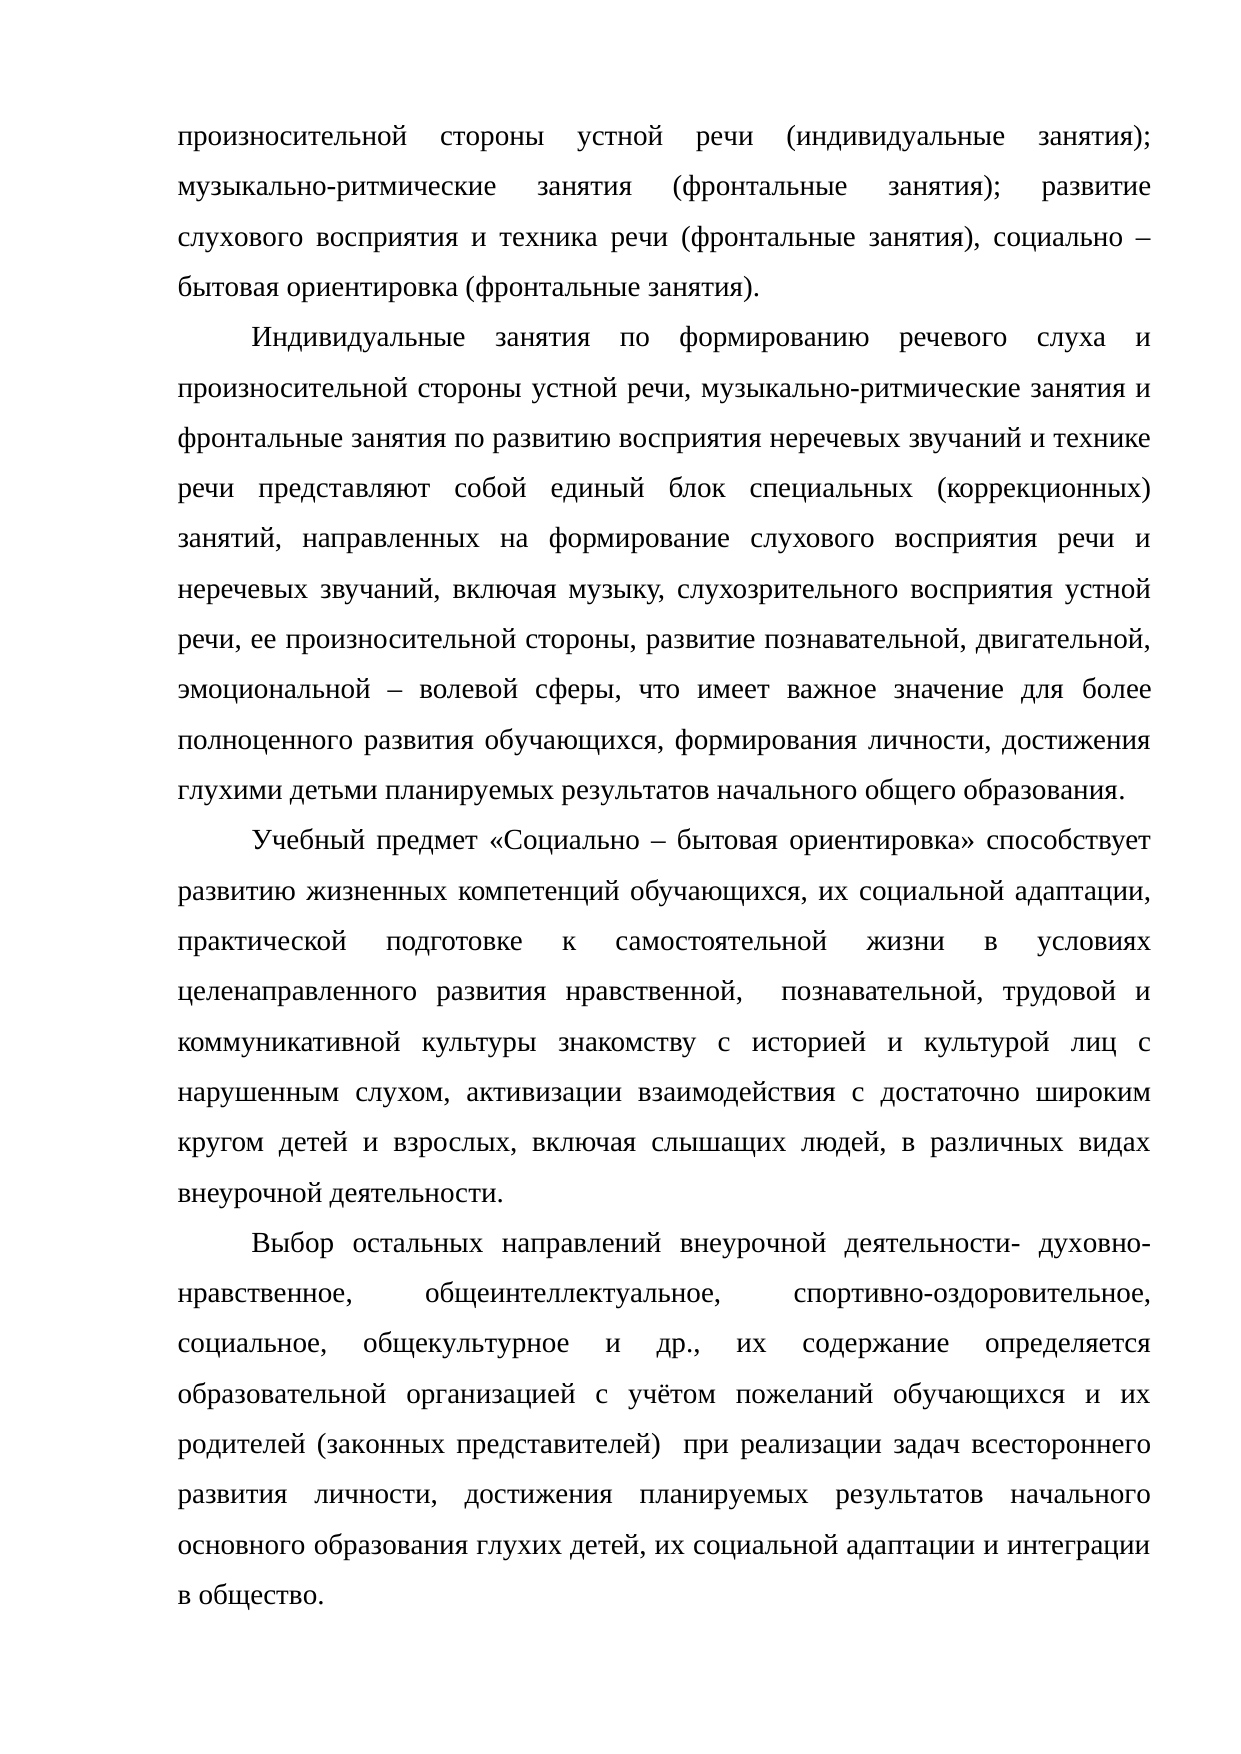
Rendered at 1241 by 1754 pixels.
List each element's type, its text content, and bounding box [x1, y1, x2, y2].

text Выбор остальных направлений внеурочной деятельности- духовно-нравственное, общеинтеллектуальное, спортивно-оздоровительное, социальное, общекультурное и др., их содержание определяется образовательной организацией с учётом пожеланий обучающихся и их родителей (законных представителей) при реализации задач всестороннего развития личности, достижения планируемых результатов начального основного образования глухих детей, их социальной адаптации и интеграции в общество. [177, 1225, 1152, 1611]
text Учебный предмет «Социально – бытовая ориентировка» способствует развитию жизненных компетенций обучающихся, их социальной адаптации, практической подготовке к самостоятельной жизни в условиях целенаправленного развития нравственной, познавательной, трудовой и коммуникативной культуры знакомству с историей и культурой лиц с нарушенным слухом, активизации взаимодействия с достаточно широким кругом детей и взрослых, включая слышащих людей, в различных видах внеурочной деятельности. [177, 822, 1152, 1208]
text Индивидуальные занятия по формированию речевого слуха и произносительной стороны устной речи, музыкально-ритмические занятия и фронтальные занятия по развитию восприятия неречевых звучаний и технике речи представляют собой единый блок специальных (коррекционных) занятий, направленных на формирование слухового восприятия речи и неречевых звучаний, включая музыку, слухозрительного восприятия устной речи, ее произносительной стороны, развитие познавательной, двигательной, эмоциональной – волевой сферы, что имеет важное значение для более полноценного развития обучающихся, формирования личности, достижения глухими детьми планируемых результатов начального общего образования. [177, 319, 1152, 806]
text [177, 118, 1152, 303]
